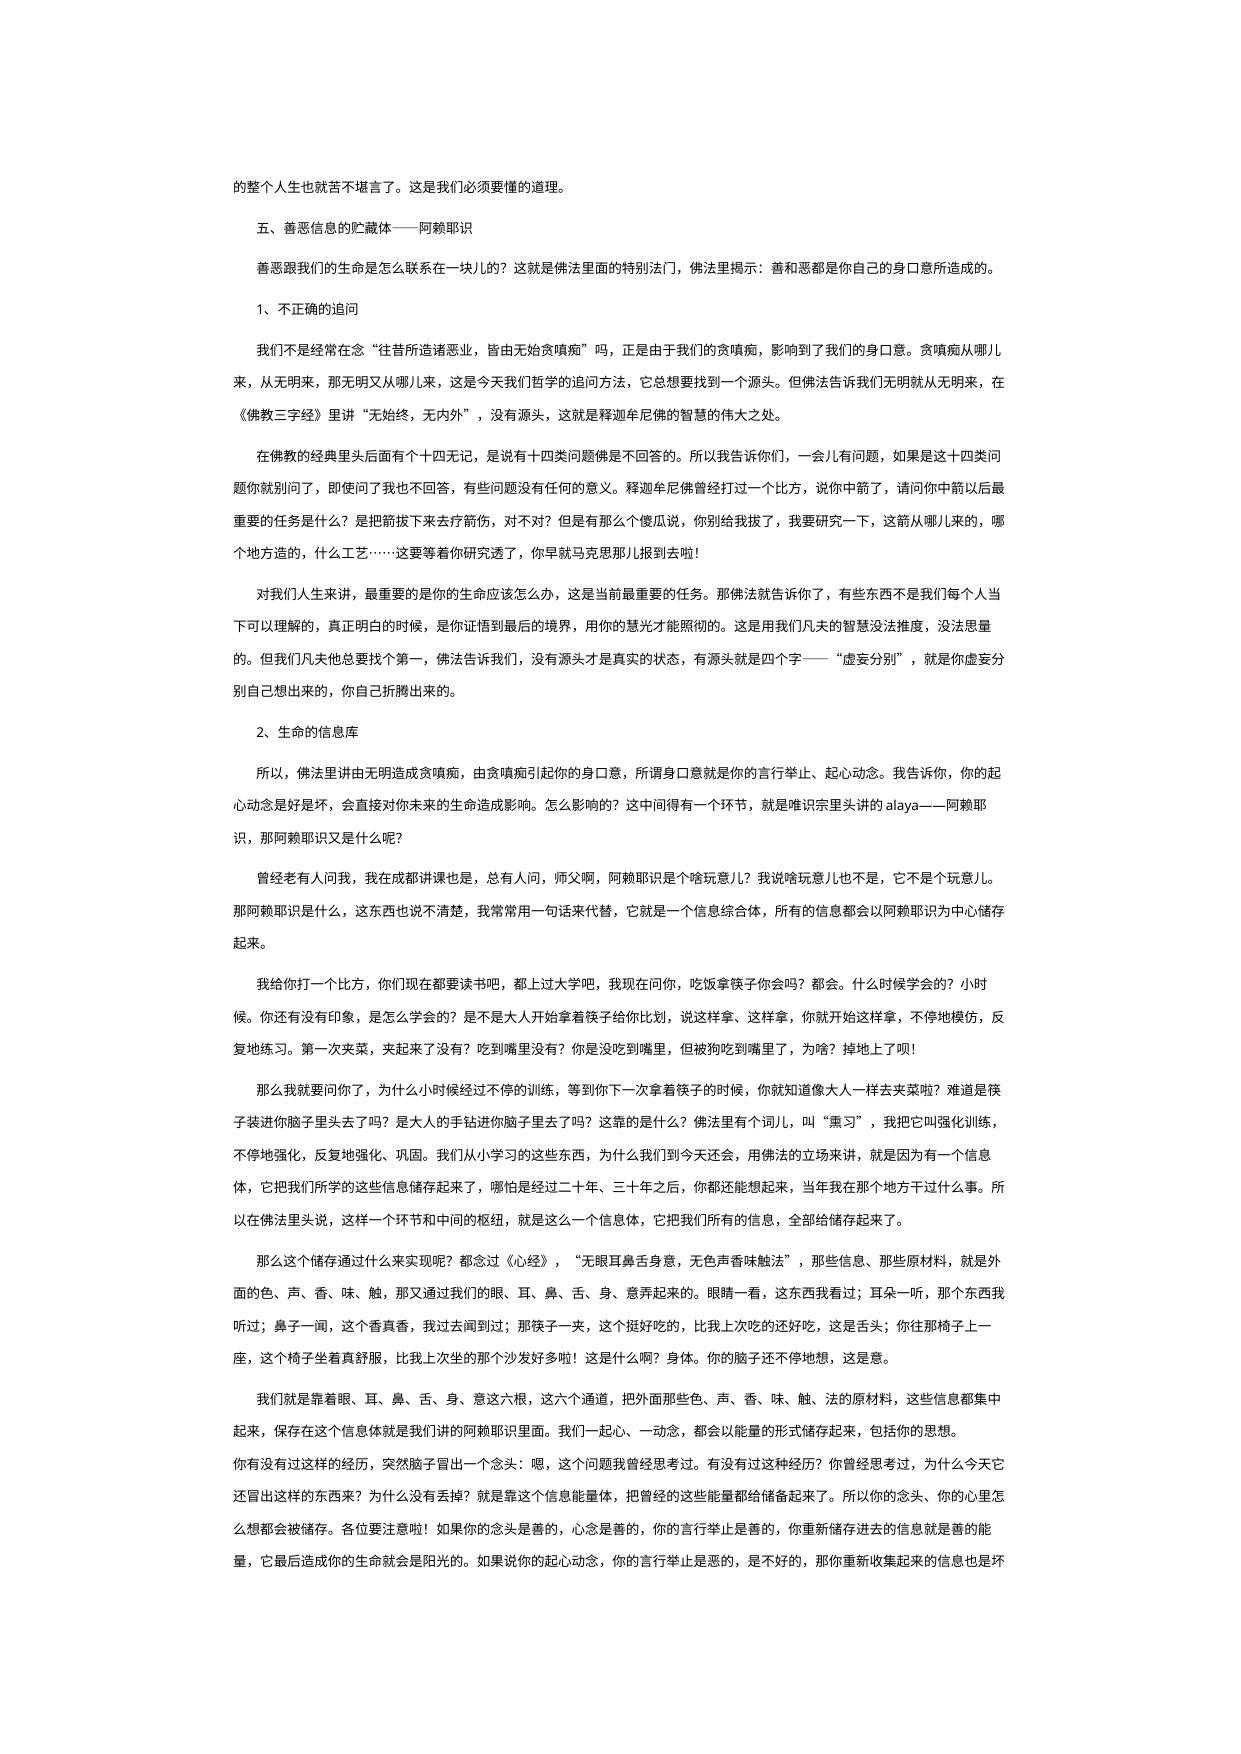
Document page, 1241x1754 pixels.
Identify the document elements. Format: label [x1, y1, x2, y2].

table_cell [205, 162, 1035, 1577]
